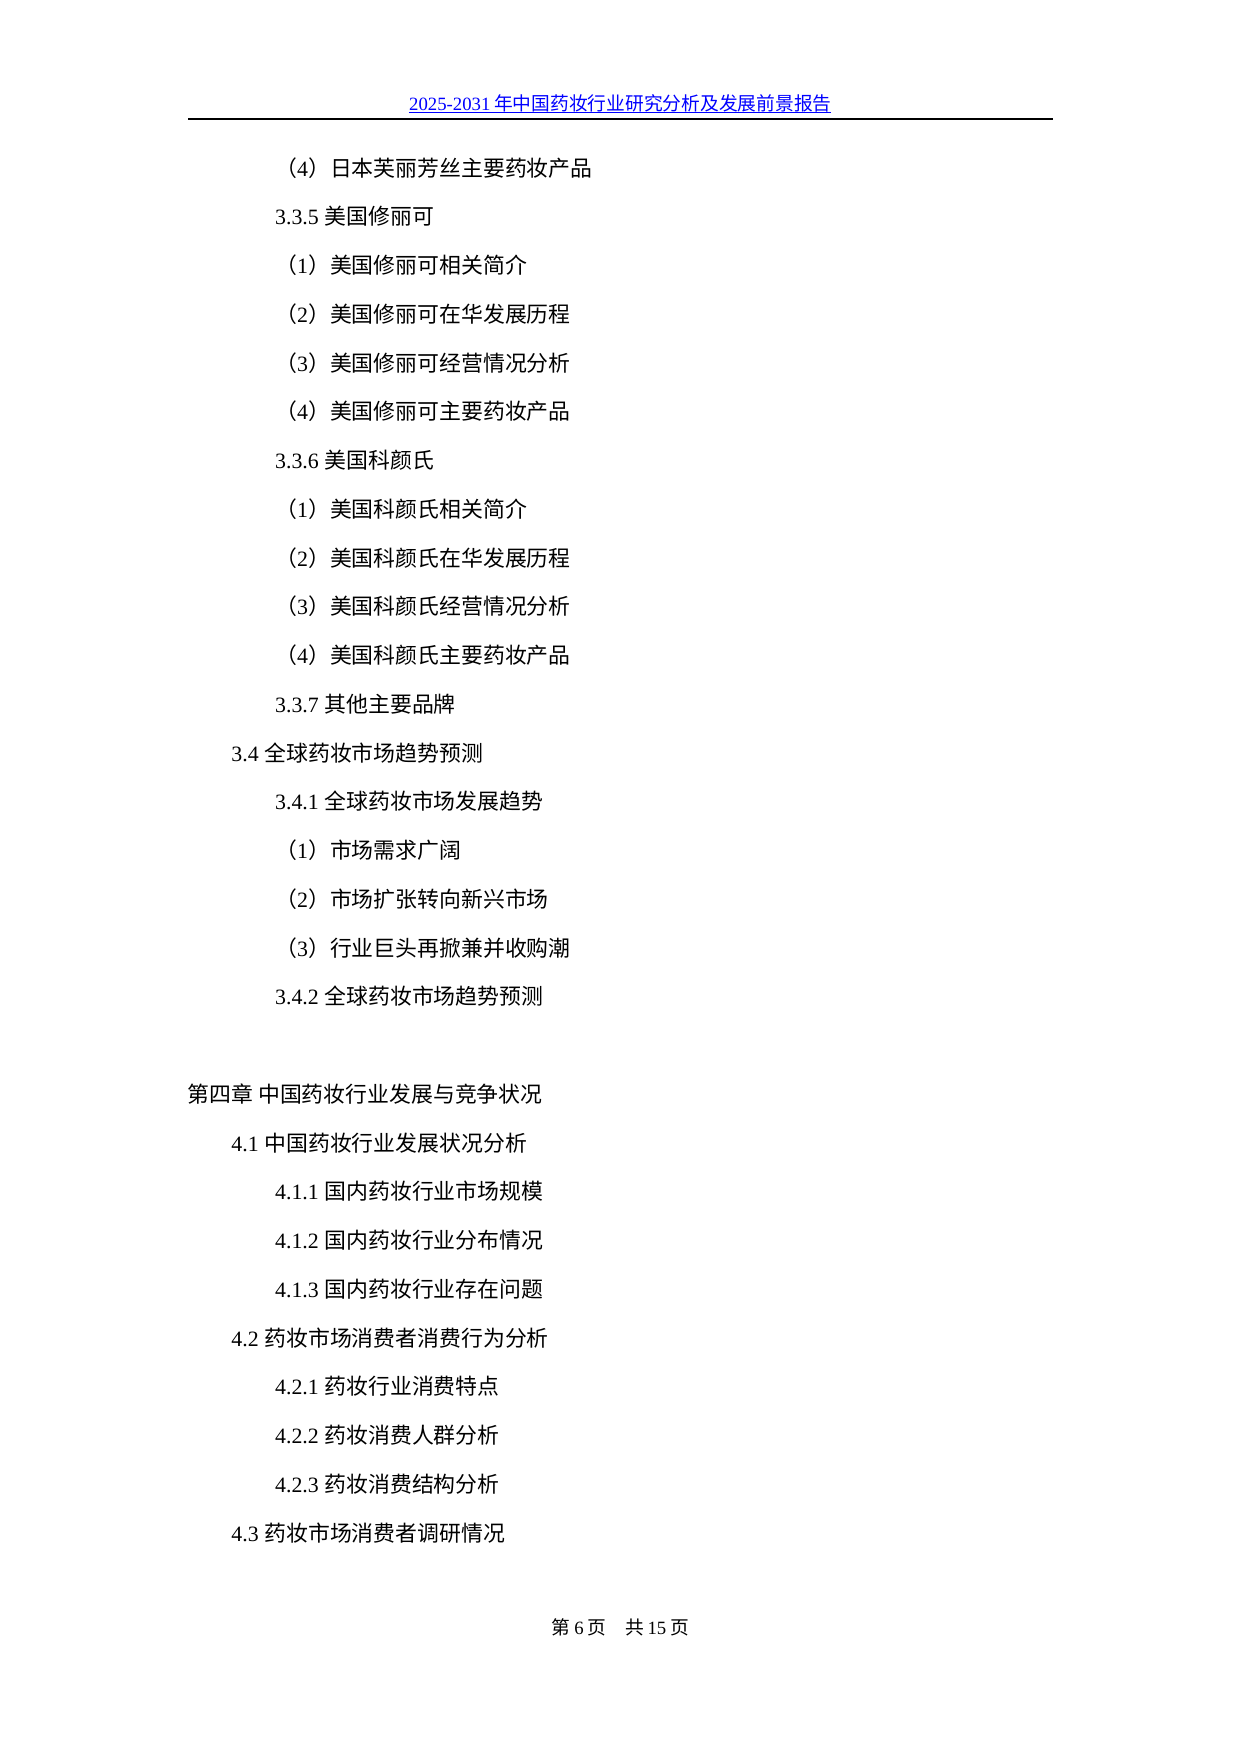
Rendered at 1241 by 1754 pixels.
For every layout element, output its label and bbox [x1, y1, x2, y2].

text [187, 150, 1053, 1548]
